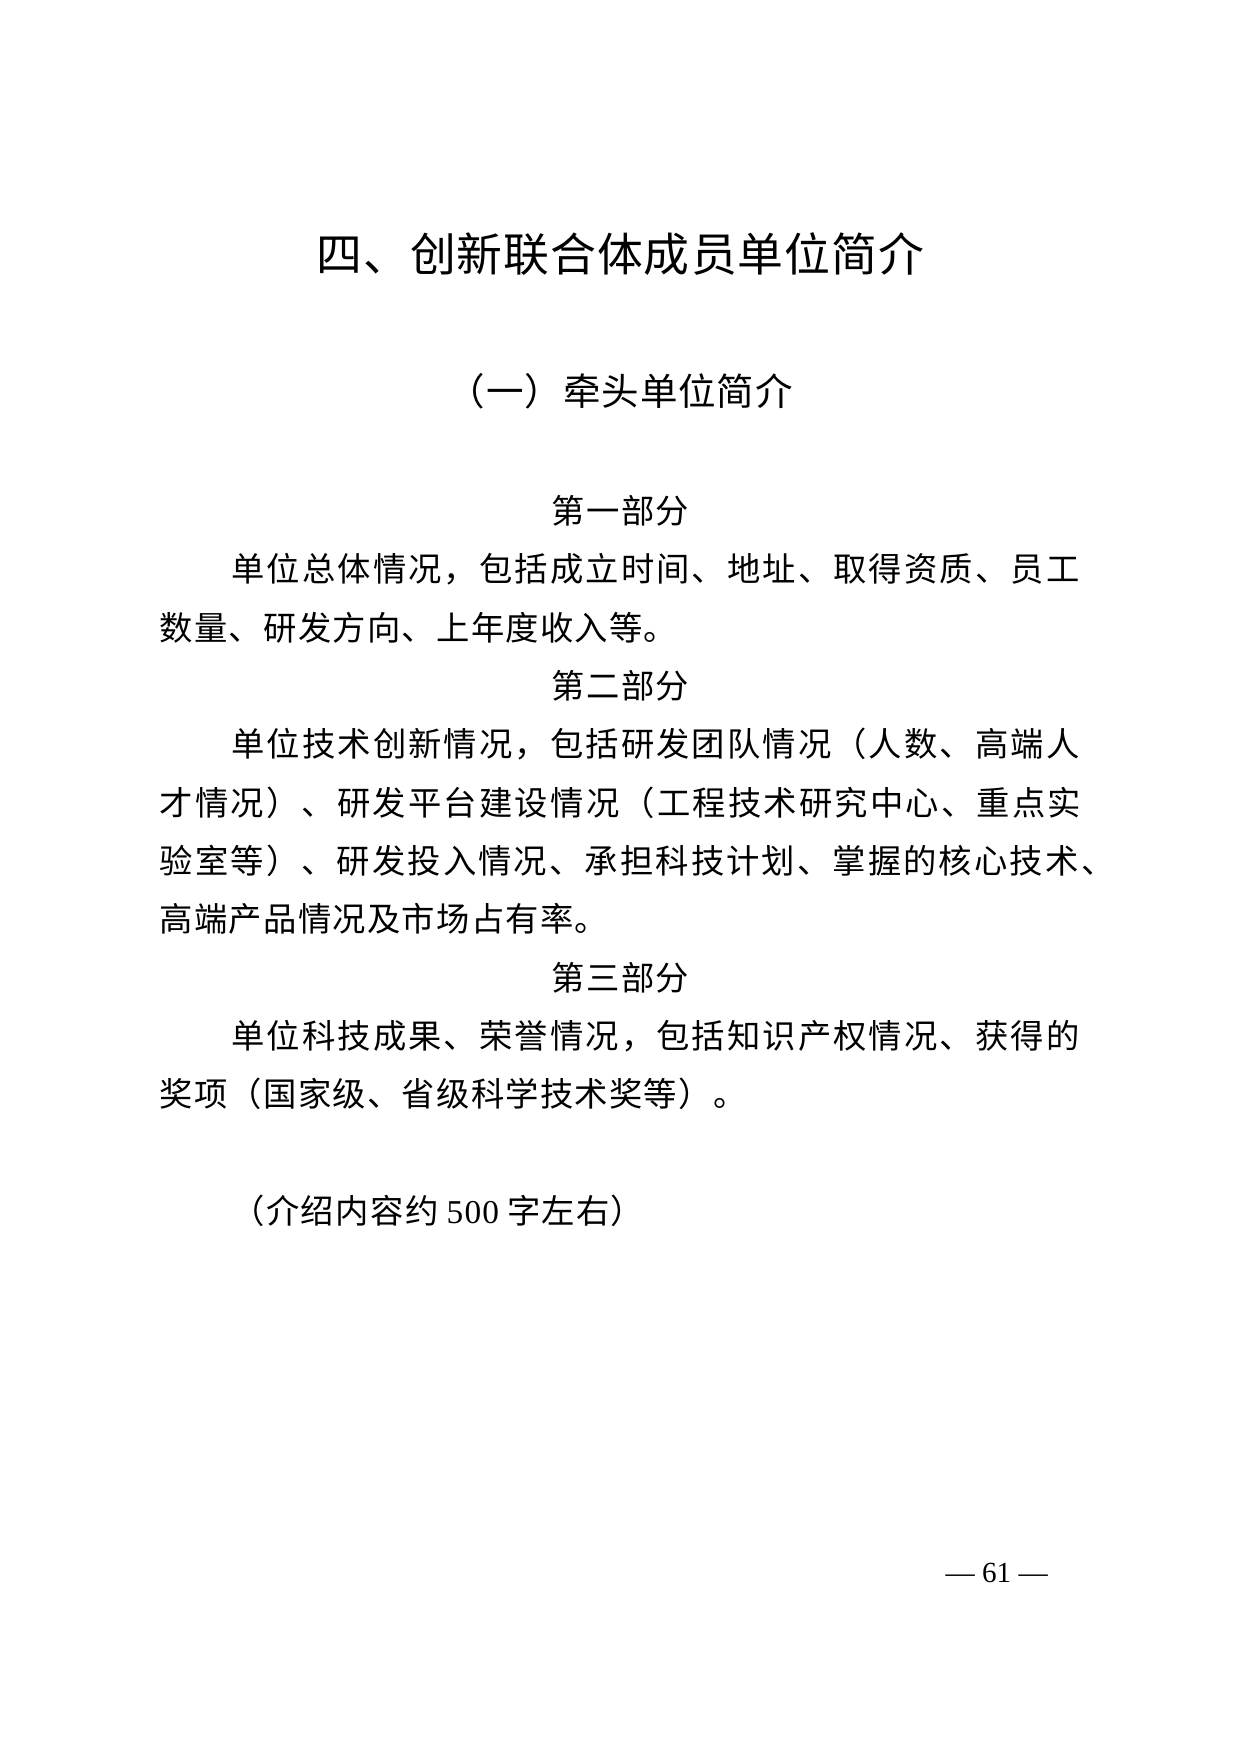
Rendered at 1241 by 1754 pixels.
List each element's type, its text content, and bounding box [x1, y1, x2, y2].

text （介绍内容约500字左右） [159, 1177, 1081, 1235]
text 单位科技成果、荣誉情况，包括知识产权情况、获得的奖项（国家级、省级科学技术奖等）。 [159, 1002, 1081, 1118]
text 单位技术创新情况，包括研发团队情况（人数、高端人才情况）、研发平台建设情况（工程技术研究中心、重点实验室等）、研发投入情况、承担科技计划、掌握的核心技术、高端产品情况及市场占有率。 [159, 710, 1081, 943]
text 第二部分 [159, 652, 1081, 710]
text （一）牵头单位简介 [159, 352, 1081, 418]
text 第三部分 [159, 943, 1081, 1002]
text 单位总体情况，包括成立时间、地址、取得资质、员工数量、研发方向、上年度收入等。 [159, 535, 1081, 652]
text 四、创新联合体成员单位简介 [159, 218, 1081, 285]
text 第一部分 [159, 477, 1081, 535]
